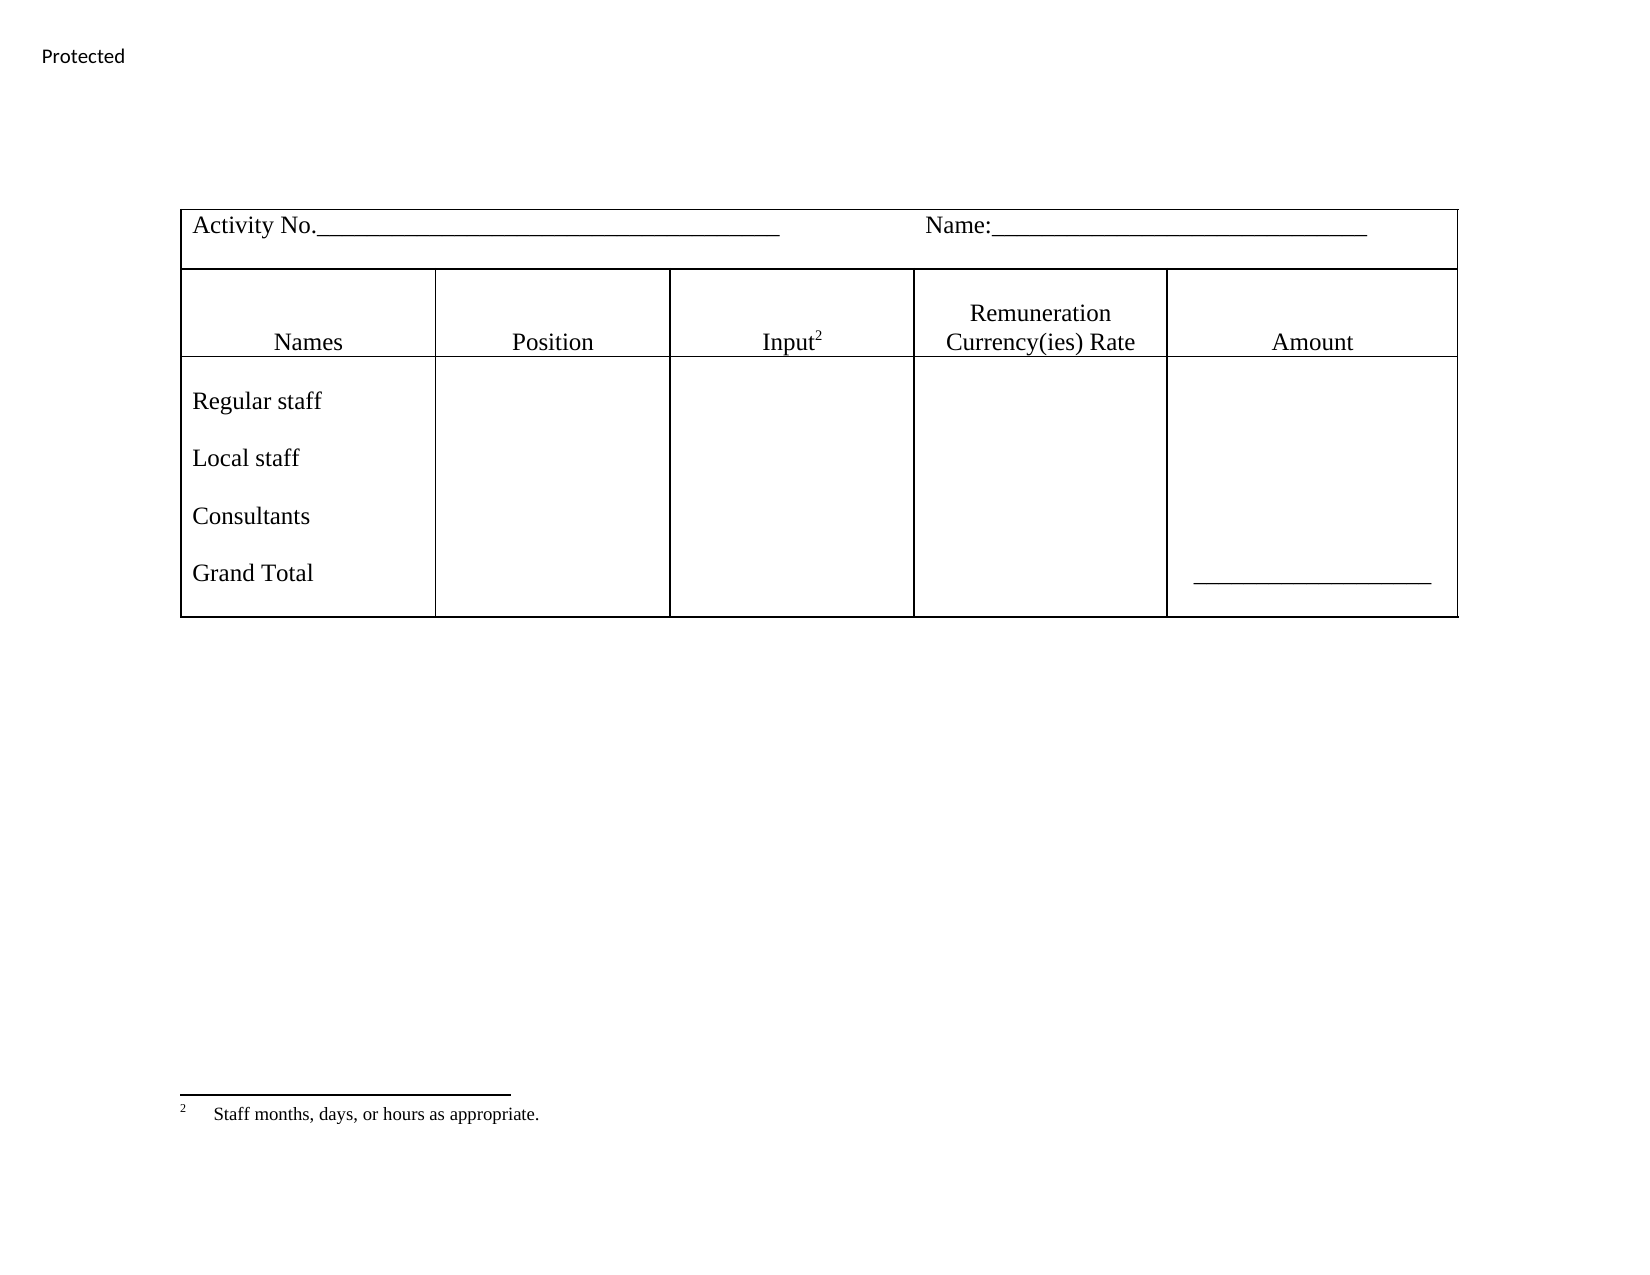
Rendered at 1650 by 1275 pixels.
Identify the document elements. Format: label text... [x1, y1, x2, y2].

table_cell Amount [1168, 270, 1457, 356]
table_cell ___________________ [1168, 357, 1457, 616]
table_cell [436, 357, 669, 616]
table_cell Remuneration Currency(ies) Rate [915, 270, 1166, 356]
table_header Activity No._____________________________________ [182, 210, 914, 268]
table_header Name:______________________________ [914, 210, 1457, 268]
table_cell Names [182, 270, 435, 356]
table_cell Position [436, 270, 669, 356]
table_cell [671, 357, 913, 616]
table_cell Regular staff Local staff Consultants Grand Total [182, 357, 435, 616]
table_cell Input [671, 270, 913, 356]
table_cell [915, 357, 1166, 616]
